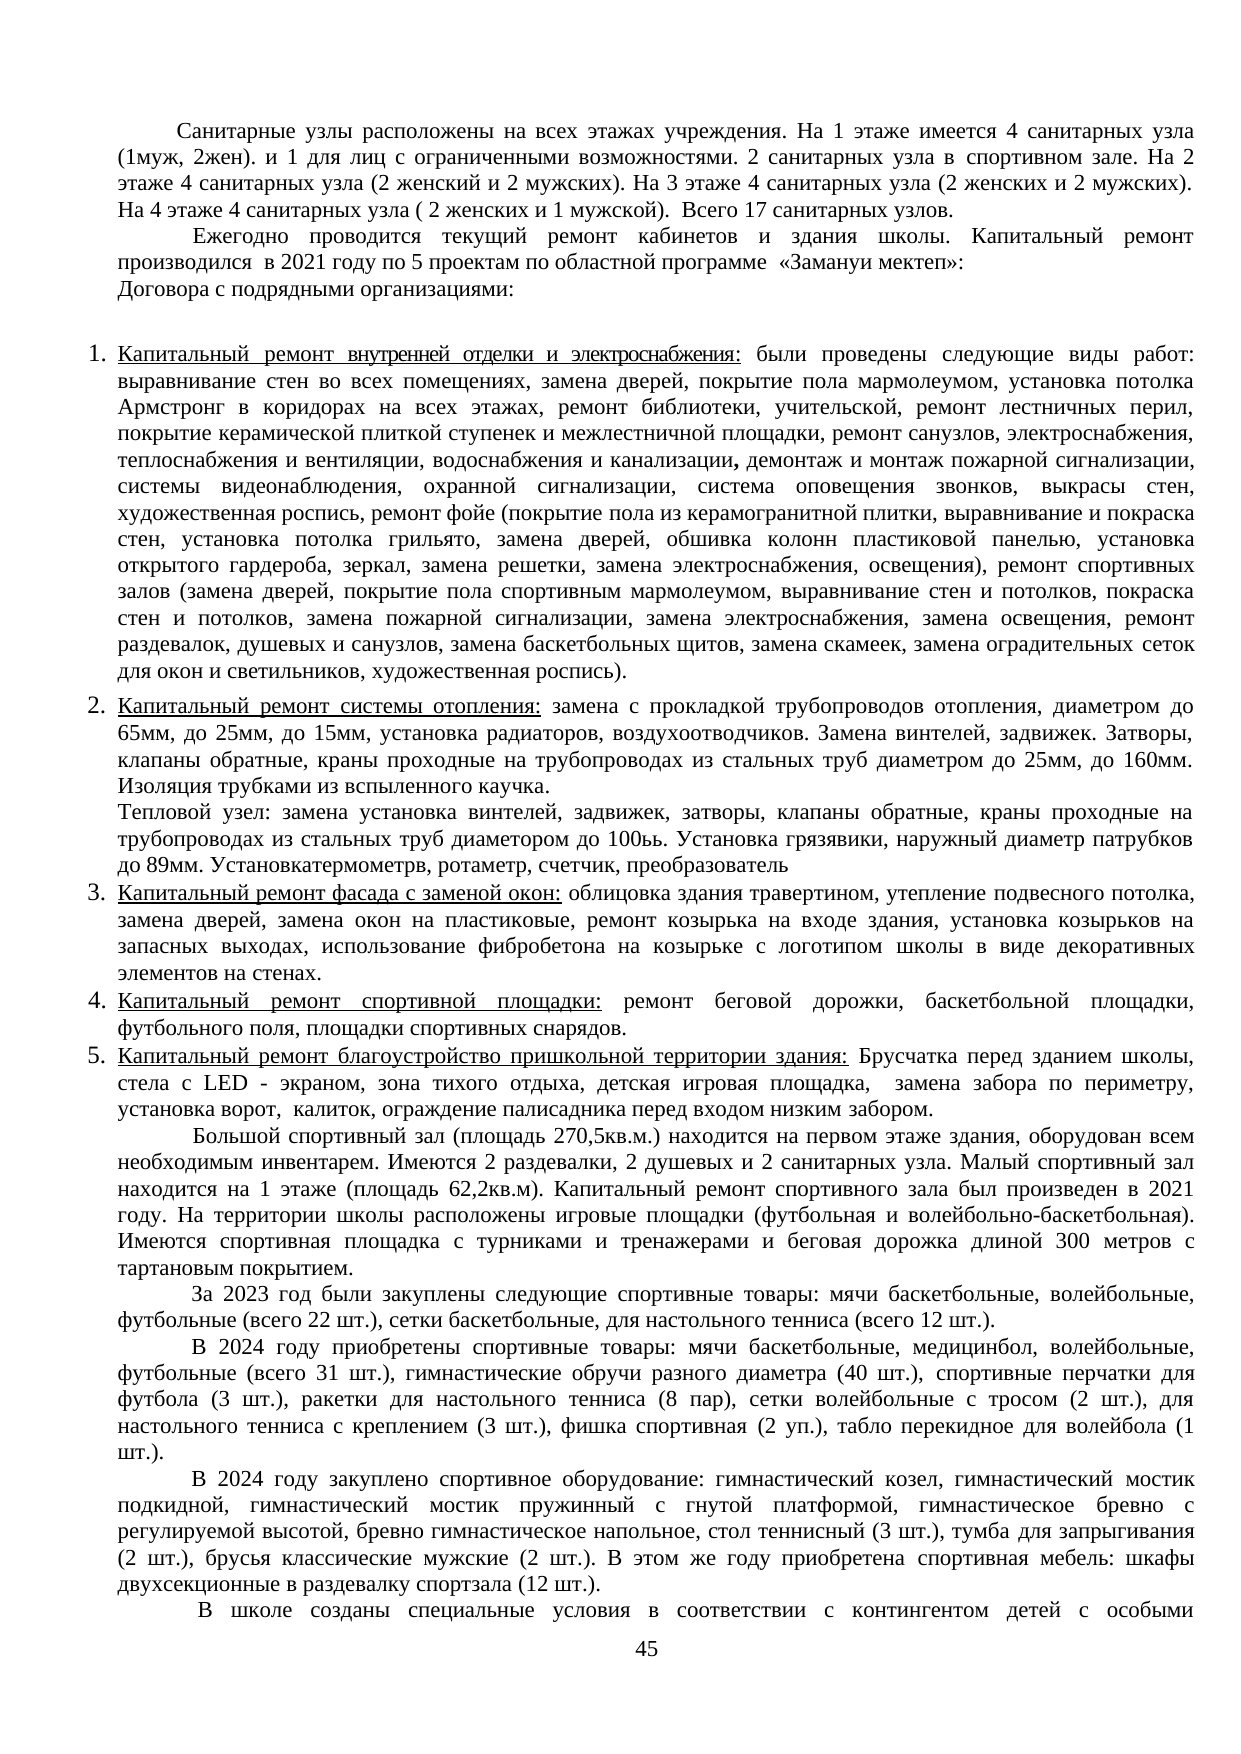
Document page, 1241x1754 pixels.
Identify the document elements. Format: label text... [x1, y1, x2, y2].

list Капитальный ремонт благоустройство пришкольной территории здания: Брусчатка перед зданием школы, стела с LED - экраном, зона тихого отдыха, детская игровая площадка, замена забора по периметру, установка ворот, калиток, ограждение палисадника перед входом низким забором. [87, 1040, 1195, 1122]
text Тепловой узел: замена установка винтелей, задвижек, затворы, клапаны обратные, краны проходные на трубопроводах из стальных труб диаметором до 100ьь. Установка грязявики, наружный диаметр патрубков до 89мм. Установкатермометрв, ротаметр, счетчик, преобразователь [117, 798, 1195, 877]
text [117, 1596, 1195, 1623]
text Ежегодно проводится текущий ремонт кабинетов и здания школы. Капитальный ремонт производился в 2021 году по 5 проектам по областной программе «Замануи мектеп»: [117, 222, 1195, 275]
text За 2023 год были закуплены следующие спортивные товары: мячи баскетбольные, волейбольные, футбольные (всего 22 шт.), сетки баскетбольные, для настольного тенниса (всего 12 шт.). [117, 1280, 1195, 1333]
list Капитальный ремонт спортивной площадки: ремонт беговой дорожки, баскетбольной площадки, футбольного поля, площадки спортивных снарядов. [88, 985, 1195, 1040]
text Большой спортивный зал (площадь 270,5кв.м.) находится на первом этаже здания, оборудован всем необходимым инвентарем. Имеются 2 раздевалки, 2 душевых и 2 санитарных узла. Малый спортивный зал находится на 1 этаже (площадь 62,2кв.м). Капитальный ремонт спортивного зала был произведен в 2021 году. На территории школы расположены игровые площадки (футбольная и волейбольно-баскетбольная). Имеются спортивная площадка с турниками и тренажерами и беговая дорожка длиной 300 метров с тартановым покрытием. [117, 1122, 1195, 1280]
list Капитальный ремонт фасада с заменой окон: облицовка здания травертином, утепление подвесного потолка, замена дверей, замена окон на пластиковые, ремонт козырька на входе здания, установка козырьков на запасных выходах, использование фибробетона на козырьке с логотипом школы в виде декоративных элементов на стенах. [87, 877, 1195, 985]
text Договора с подрядными организациями: [117, 275, 1195, 301]
list Капитальный ремонт системы отопления: замена с прокладкой трубопроводов отопления, диаметром до 65мм, до 25мм, до 15мм, установка радиаторов, воздухоотводчиков. Замена винтелей, задвижек. Затворы, клапаны обратные, краны проходные на трубопроводах из стальных труб диаметром до 25мм, до 160мм. Изоляция трубками из вспыленного каучка. [87, 691, 1195, 798]
text Санитарные узлы расположены на всех этажах учреждения. На 1 этаже имеется 4 санитарных узла (1муж, 2жен). и 1 для лиц с ограниченными возможностями. 2 санитарных узла в спортивном зале. На 2 этаже 4 санитарных узла (2 женский и 2 мужских). На 3 этаже 4 санитарных узла (2 женских и 2 мужских). На 4 этаже 4 санитарных узла ( 2 женских и 1 мужской). Всего 17 санитарных узлов. [117, 117, 1195, 222]
text В 2024 году приобретены спортивные товары: мячи баскетбольные, медицинбол, волейбольные, футбольные (всего 31 шт.), гимнастические обручи разного диаметра (40 шт.), спортивные перчатки для футбола (3 шт.), ракетки для настольного тенниса (8 пар), сетки волейбольные с тросом (2 шт.), для настольного тенниса с креплением (3 шт.), фишка спортивная (2 уп.), табло перекидное для волейбола (1 шт.). [117, 1333, 1195, 1464]
list Капитальный ремонт внутренней отделки и электроснабжения: были проведены следующие виды работ: выравнивание стен во всех помещениях, замена дверей, покрытие пола мармолеумом, установка потолка Армстронг в коридорах на всех этажах, ремонт библиотеки, учительской, ремонт лестничных перил, покрытие керамической плиткой ступенек и межлестничной площадки, ремонт санузлов, электроснабжения, теплоснабжения и вентиляции, водоснабжения и канализации, демонтаж и монтаж пожарной сигнализации, системы видеонаблюдения, охранной сигнализации, система оповещения звонков, выкрасы стен, художественная роспись, ремонт фойе (покрытие пола из керамогранитной плитки, выравнивание и покраска стен, установка потолка грильято, замена дверей, обшивка колонн пластиковой панелью, установка открытого гардероба, зеркал, замена решетки, замена электроснабжения, освещения), ремонт спортивных залов (замена дверей, покрытие пола спортивным мармолеумом, выравнивание стен и потолков, покраска стен и потолков, замена пожарной сигнализации, замена электроснабжения, замена освещения, ремонт раздевалок, душевых и санузлов, замена баскетбольных щитов, замена скамеек, замена оградительных сеток для окон и светильников, художественная роспись). [88, 338, 1195, 683]
text В 2024 году закуплено спортивное оборудование: гимнастический козел, гимнастический мостик подкидной, гимнастический мостик пружинный с гнутой платформой, гимнастическое бревно с регулируемой высотой, бревно гимнастическое напольное, стол теннисный (3 шт.), тумба для запрыгивания (2 шт.), брусья классические мужские (2 шт.). В этом же году приобретена спортивная мебель: шкафы двухсекционные в раздевалку спортзала (12 шт.). [117, 1465, 1195, 1596]
